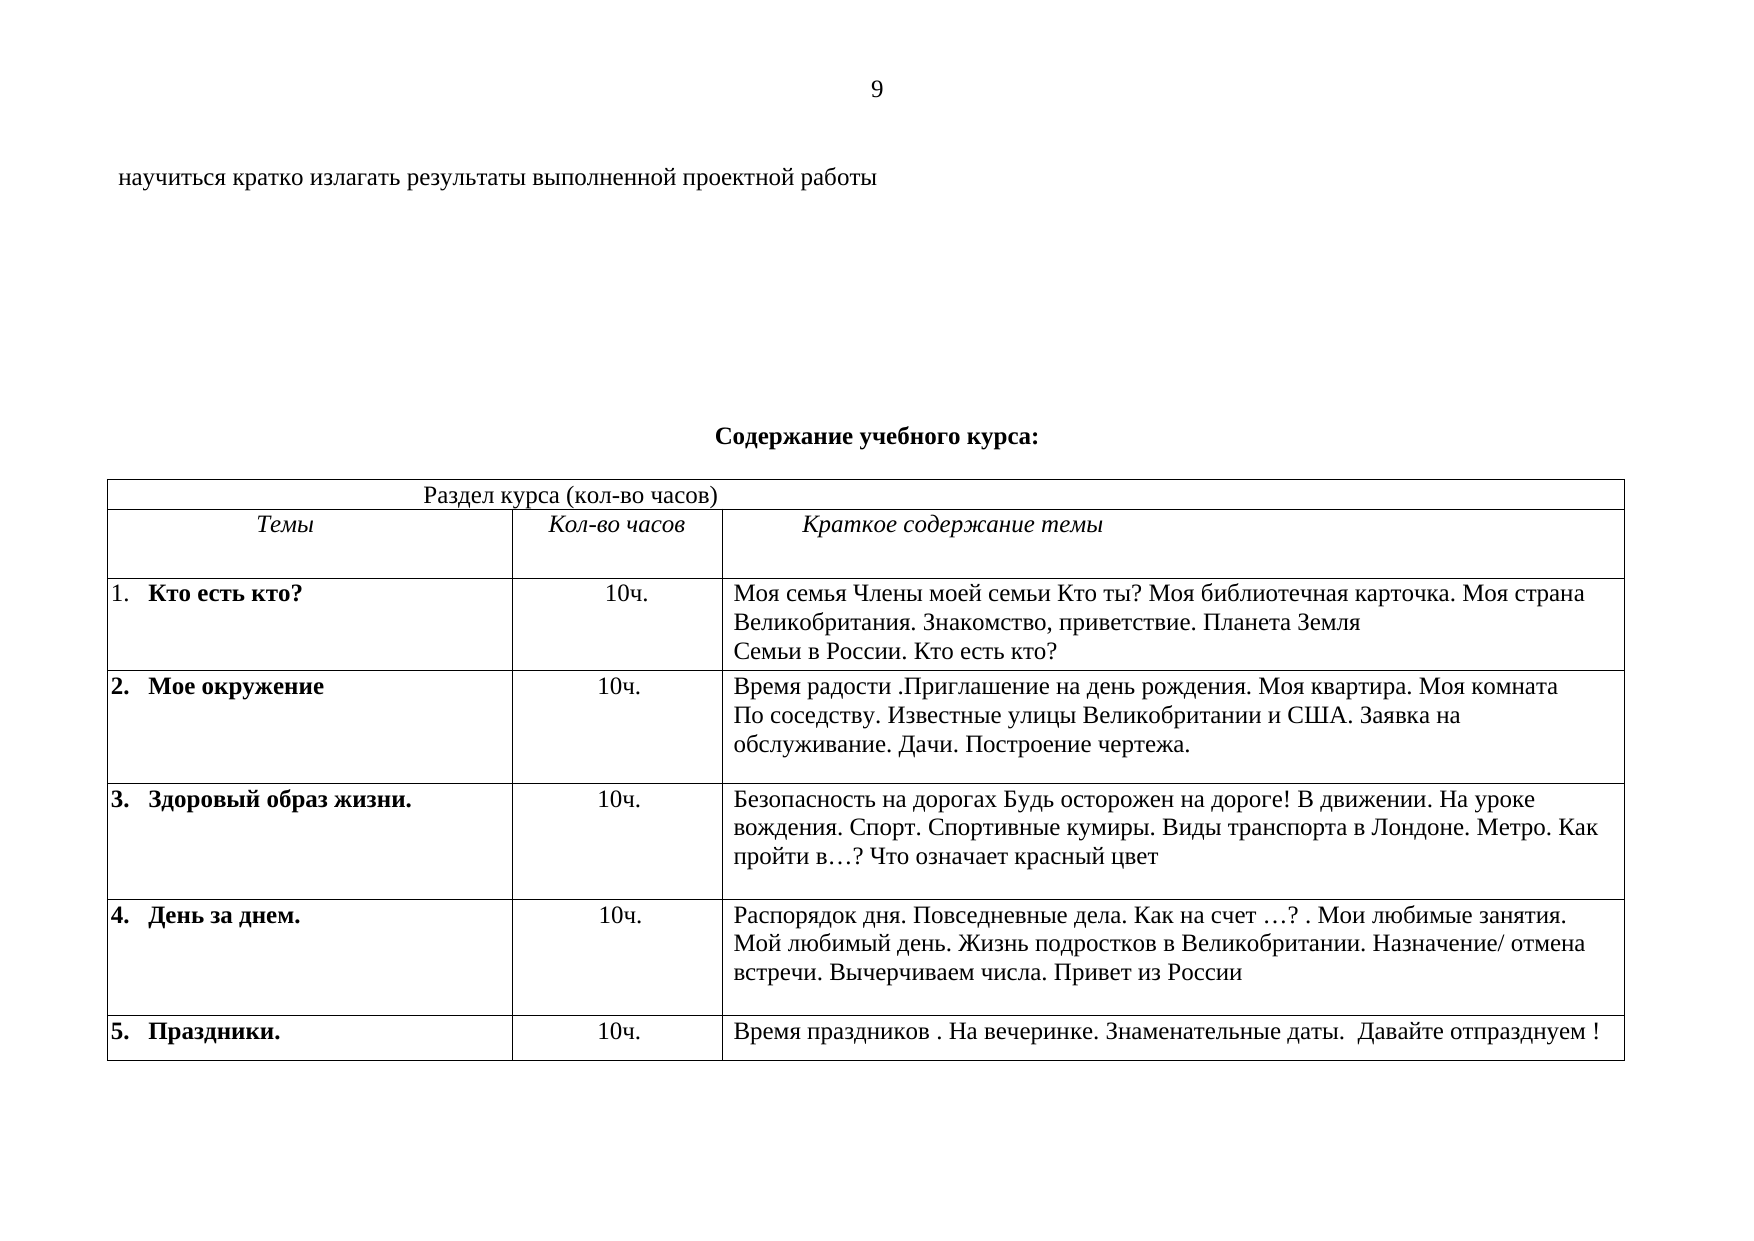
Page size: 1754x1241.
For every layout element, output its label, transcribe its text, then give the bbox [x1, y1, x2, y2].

table_cell Мое окружение [108, 671, 512, 783]
table_cell 10ч. [513, 1016, 722, 1060]
text Содержание учебного курса: [118, 421, 1636, 450]
table_cell Здоровый образ жизни. [108, 784, 512, 899]
table_cell 10ч. [513, 900, 722, 1015]
text научиться кратко излагать результаты выполненной проектной работы [118, 162, 1636, 191]
table_cell Кол-во часов [513, 510, 722, 577]
table_cell 10ч. [513, 579, 722, 670]
table_cell Темы [108, 510, 512, 577]
table_cell Кто есть кто? [108, 579, 512, 670]
table_cell Краткое содержание темы [723, 510, 1624, 577]
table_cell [723, 1016, 1624, 1060]
table_cell Моя семья Члены моей семьи Кто ты? Моя библиотечная карточка. Моя страна Великобритания. Знакомство, приветствие. Планета Земля Семьи в России. Кто есть кто? [723, 579, 1624, 670]
table_cell 10ч. [513, 784, 722, 899]
table_header Раздел курса (кол-во часов) [108, 480, 1624, 508]
table_cell Распорядок дня. Повседневные дела. Как на счет …? . Мои любимые занятия. Мой любимый день. Жизнь подростков в Великобритании. Назначение/ отмена встречи. Вычерчиваем числа. Привет из России [723, 900, 1624, 1015]
table_cell Праздники. [108, 1016, 512, 1060]
table_cell 10ч. [513, 671, 722, 783]
table_cell Время радости .Приглашение на день рождения. Моя квартира. Моя комната По соседству. Известные улицы Великобритании и США. Заявка на обслуживание. Дачи. Построение чертежа. [723, 671, 1624, 783]
table_cell Безопасность на дорогах Будь осторожен на дороге! В движении. На уроке вождения. Спорт. Спортивные кумиры. Виды транспорта в Лондоне. Метро. Как пройти в…? Что означает красный цвет [723, 784, 1624, 899]
table_cell День за днем. [108, 900, 512, 1015]
